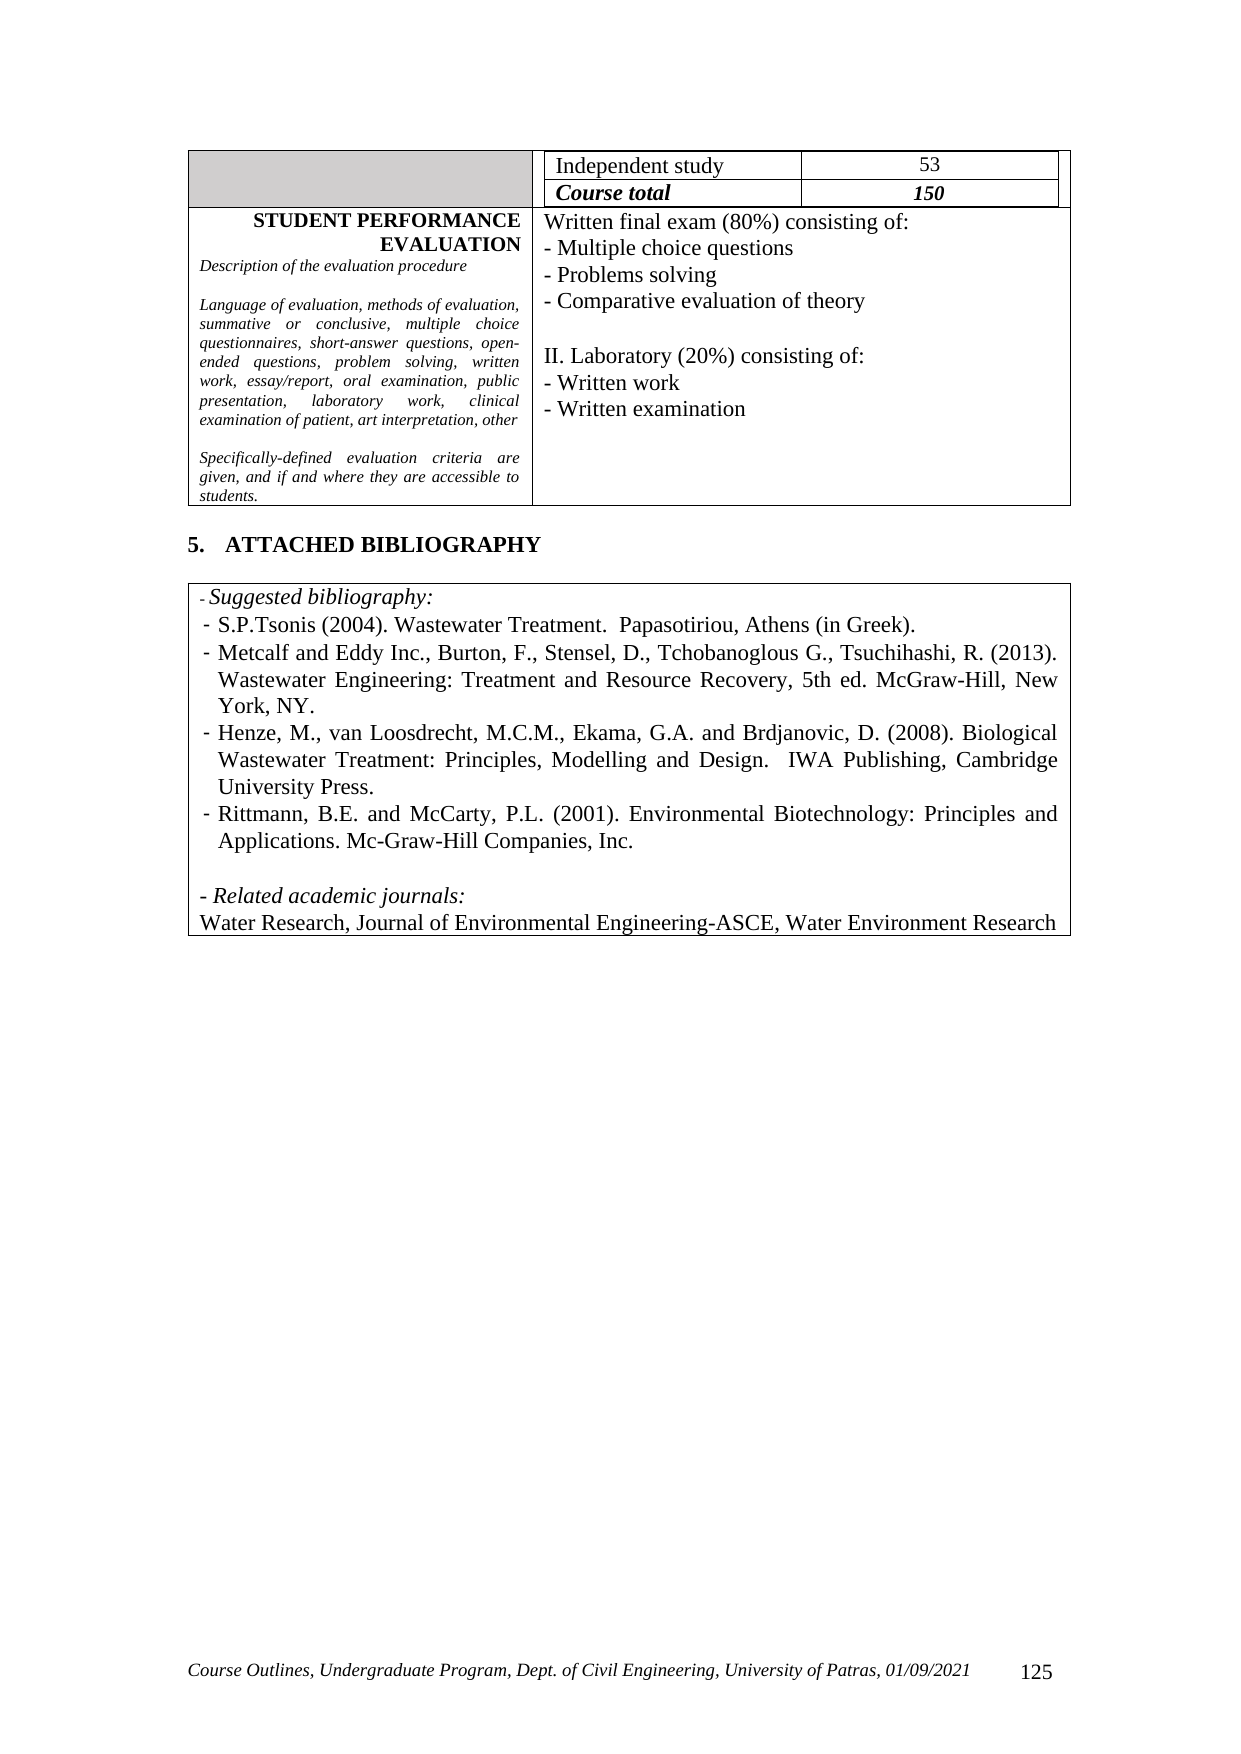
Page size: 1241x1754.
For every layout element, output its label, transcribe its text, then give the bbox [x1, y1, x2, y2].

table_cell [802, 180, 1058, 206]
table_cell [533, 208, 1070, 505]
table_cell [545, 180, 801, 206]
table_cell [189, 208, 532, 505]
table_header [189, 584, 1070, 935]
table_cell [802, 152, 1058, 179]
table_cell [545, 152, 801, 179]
list ATTACHED BIBLIOGRAPHY [187, 531, 1053, 558]
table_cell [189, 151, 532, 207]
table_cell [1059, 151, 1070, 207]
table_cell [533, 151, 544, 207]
